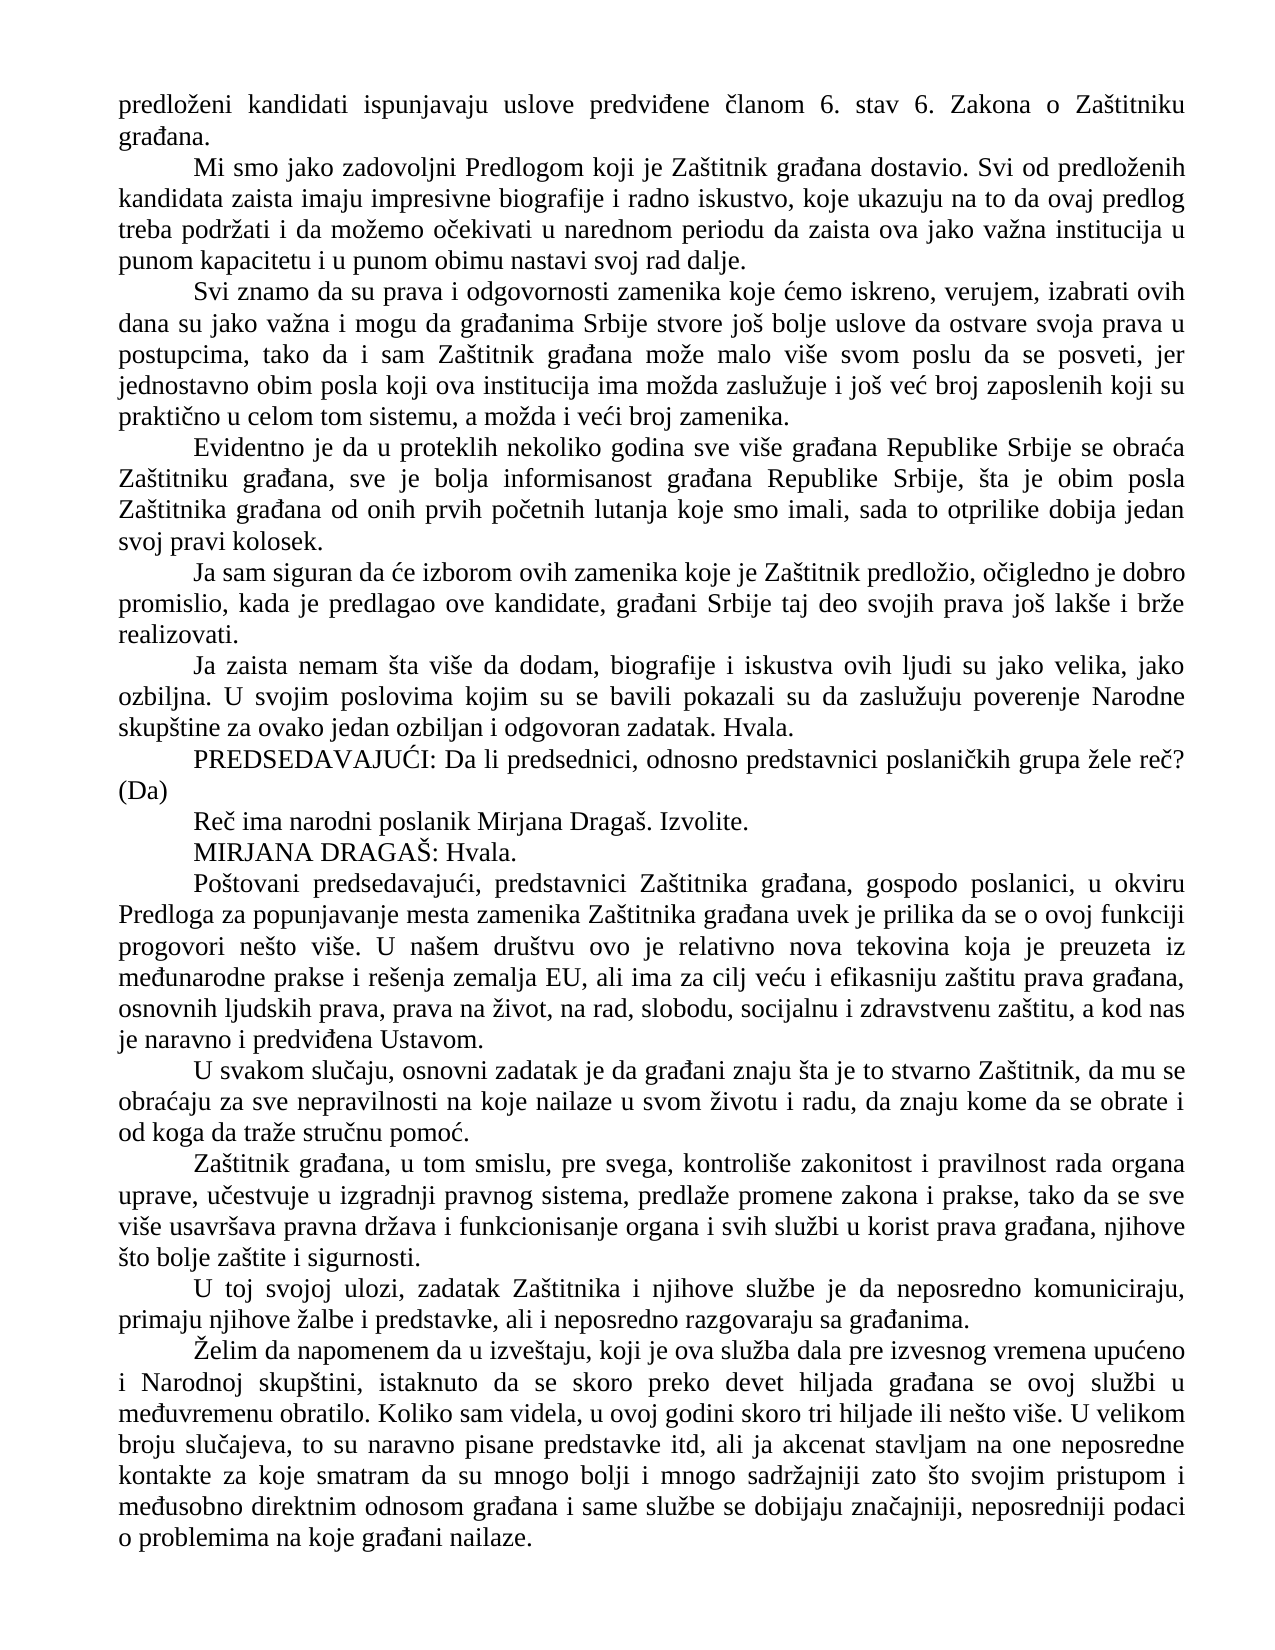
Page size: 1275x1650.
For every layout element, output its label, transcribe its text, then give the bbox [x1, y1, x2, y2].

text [118, 89, 1186, 151]
text Mi smo jako zadovoljni Predlogom koji je Zaštitnik građana dostavio. Svi od predloženih kandidata zaista imaju impresivne biografije i radno iskustvo, koje ukazuju na to da ovaj predlog treba podržati i da možemo očekivati u narednom periodu da zaista ova jako važna institucija u punom kapacitetu i u punom obimu nastavi svoj rad dalje. [118, 151, 1186, 276]
text Ja zaista nemam šta više da dodam, biografije i iskustva ovih ljudi su jako velika, jako ozbiljna. U svojim poslovima kojim su se bavili pokazali su da zaslužuju poverenje Narodne skupštine za ovako jedan ozbiljan i odgovoran zadatak. Hvala. [118, 649, 1186, 743]
text Ja sam siguran da će izborom ovih zamenika koje je Zaštitnik predložio, očigledno je dobro promislio, kada je predlagao ove kandidate, građani Srbije taj deo svojih prava još lakše i brže realizovati. [118, 556, 1186, 649]
text U svakom slučaju, osnovni zadatak je da građani znaju šta je to stvarno Zaštitnik, da mu se obraćaju za sve nepravilnosti na koje nailaze u svom životu i radu, da znaju kome da se obrate i od koga da traže stručnu pomoć. [118, 1054, 1186, 1148]
text Zaštitnik građana, u tom smislu, pre svega, kontroliše zakonitost i pravilnost rada organa uprave, učestvuje u izgradnji pravnog sistema, predlaže promene zakona i prakse, tako da se sve više usavršava pravna država i funkcionisanje organa i svih službi u korist prava građana, njihove što bolje zaštite i sigurnosti. [118, 1148, 1186, 1272]
text MIRJANA DRAGAŠ: Hvala. [118, 836, 1186, 867]
text U toj svojoj ulozi, zadatak Zaštitnika i njihove službe je da neposredno komuniciraju, primaju njihove žalbe i predstavke, ali i neposredno razgovaraju sa građanima. [118, 1272, 1186, 1334]
text PREDSEDAVAJUĆI: Da li predsednici, odnosno predstavnici poslaničkih grupa žele reč? (Da) [118, 743, 1186, 805]
text Reč ima narodni poslanik Mirjana Dragaš. Izvolite. [118, 805, 1186, 836]
text Evidentno je da u proteklih nekoliko godina sve više građana Republike Srbije se obraća Zaštitniku građana, sve je bolja informisanost građana Republike Srbije, šta je obim posla Zaštitnika građana od onih prvih početnih lutanja koje smo imali, sada to otprilike dobija jedan svoj pravi kolosek. [118, 431, 1186, 556]
text Želim da napomenem da u izveštaju, koji je ova služba dala pre izvesnog vremena upućeno i Narodnoj skupštini, istaknuto da se skoro preko devet hiljada građana se ovoj službi u međuvremenu obratilo. Koliko sam videla, u ovoj godini skoro tri hiljade ili nešto više. U velikom broju slučajeva, to su naravno pisane predstavke itd, ali ja akcenat stavljam na one neposredne kontakte za koje smatram da su mnogo bolji i mnogo sadržajniji zato što svojim pristupom i međusobno direktnim odnosom građana i same službe se dobijaju značajniji, neposredniji podaci o problemima na koje građani nailaze. [118, 1334, 1186, 1552]
text Poštovani predsedavajući, predstavnici Zaštitnika građana, gospodo poslanici, u okviru Predloga za popunjavanje mesta zamenika Zaštitnika građana uvek je prilika da se o ovoj funkciji progovori nešto više. U našem društvu ovo je relativno nova tekovina koja je preuzeta iz međunarodne prakse i rešenja zemalja EU, ali ima za cilj veću i efikasniju zaštitu prava građana, osnovnih ljudskih prava, prava na život, na rad, slobodu, socijalnu i zdravstvenu zaštitu, a kod nas je naravno i predviđena Ustavom. [118, 867, 1186, 1054]
text Svi znamo da su prava i odgovornosti zamenika koje ćemo iskreno, verujem, izabrati ovih dana su jako važna i mogu da građanima Srbije stvore još bolje uslove da ostvare svoja prava u postupcima, tako da i sam Zaštitnik građana može malo više svom poslu da se posveti, jer jednostavno obim posla koji ova institucija ima možda zaslužuje i još već broj zaposlenih koji su praktično u celom tom sistemu, a možda i veći broj zamenika. [118, 276, 1186, 431]
